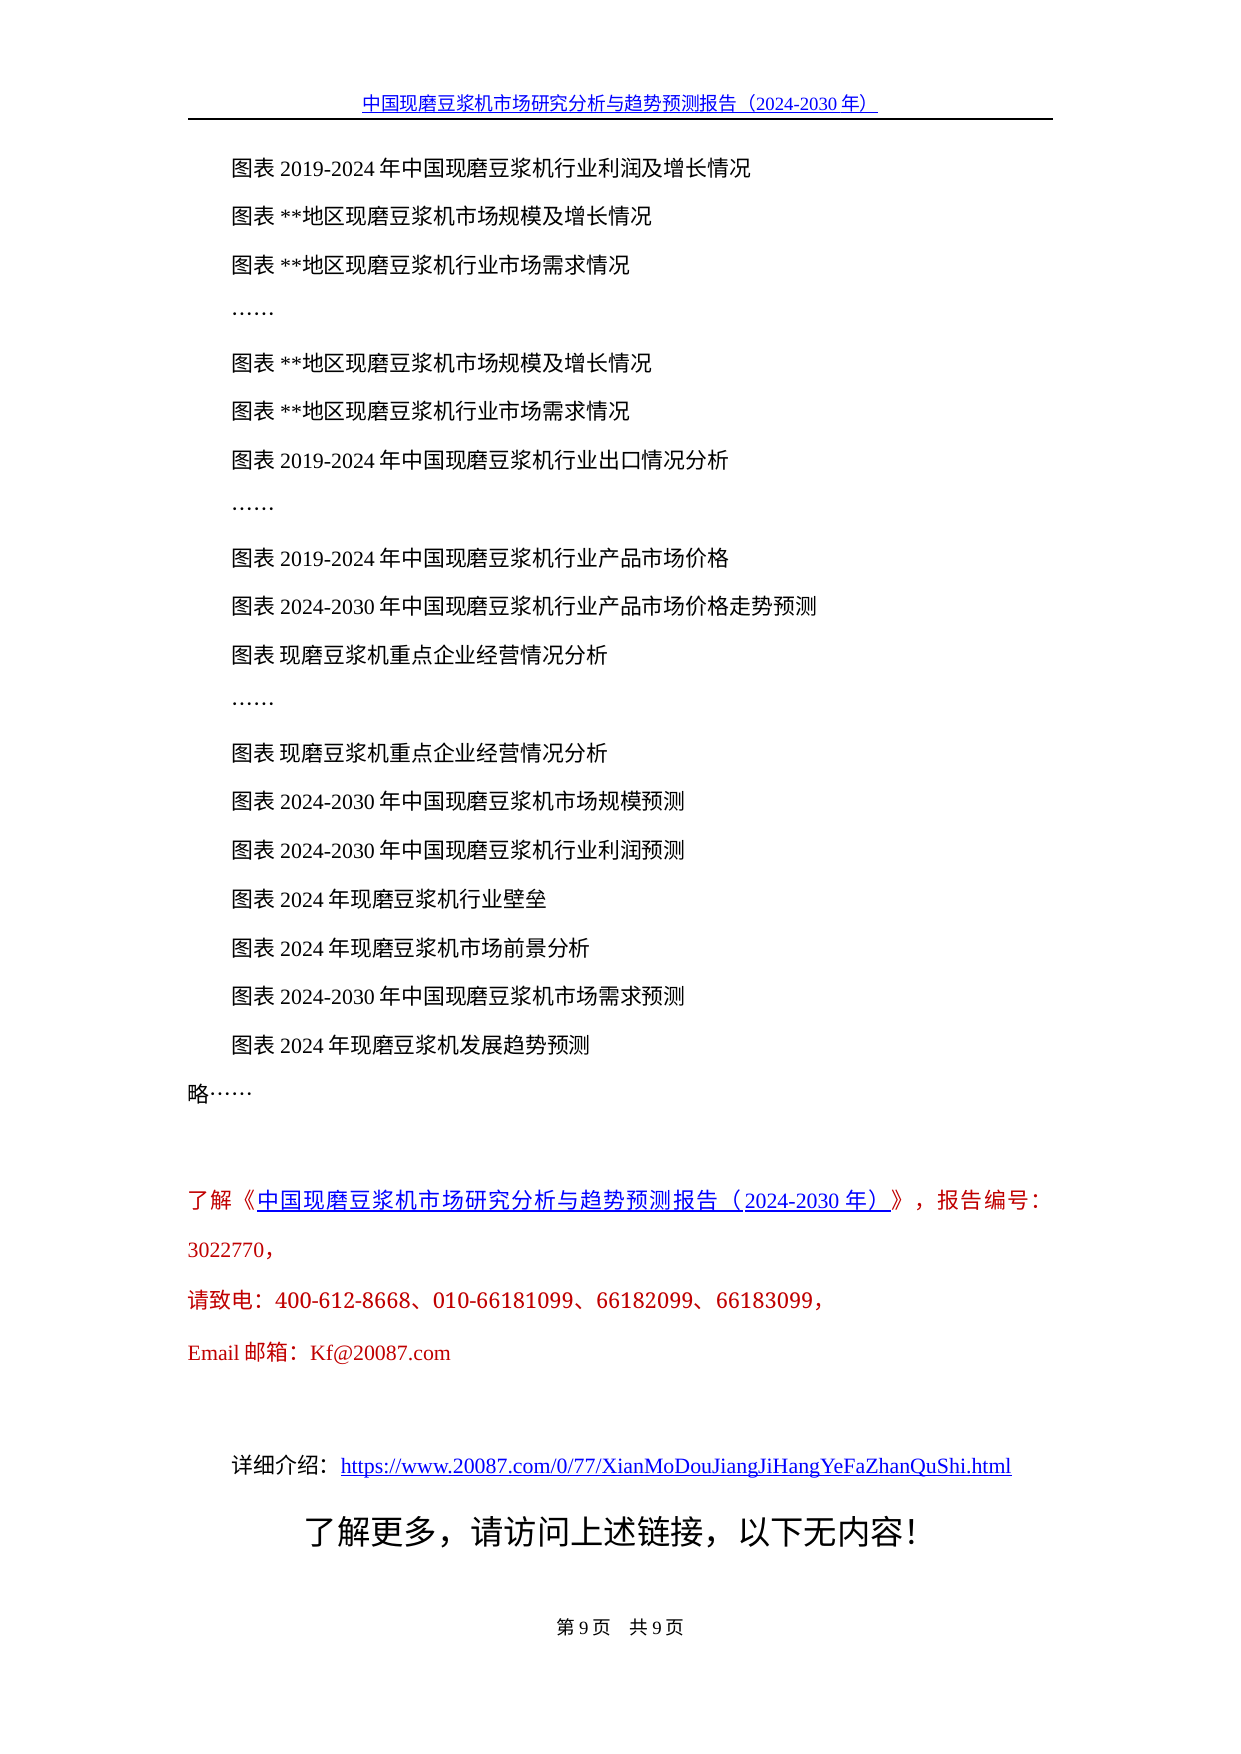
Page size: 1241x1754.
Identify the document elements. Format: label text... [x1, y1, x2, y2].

text 了解《中国现磨豆浆机市场研究分析与趋势预测报告（2024-2030年）》，报告编号：3022770， [187, 1183, 1053, 1264]
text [187, 150, 1053, 1109]
text 详细介绍：https://www.20087.com/0/77/XianMoDouJiangJiHangYeFaZhanQuShi.html [187, 1448, 1053, 1480]
title 了解更多，请访问上述链接，以下无内容！ [187, 1498, 1053, 1563]
text Email邮箱：Kf@20087.com [187, 1335, 1053, 1367]
text 请致电：400-612-8668、010-66181099、66182099、66183099， [187, 1283, 1053, 1316]
